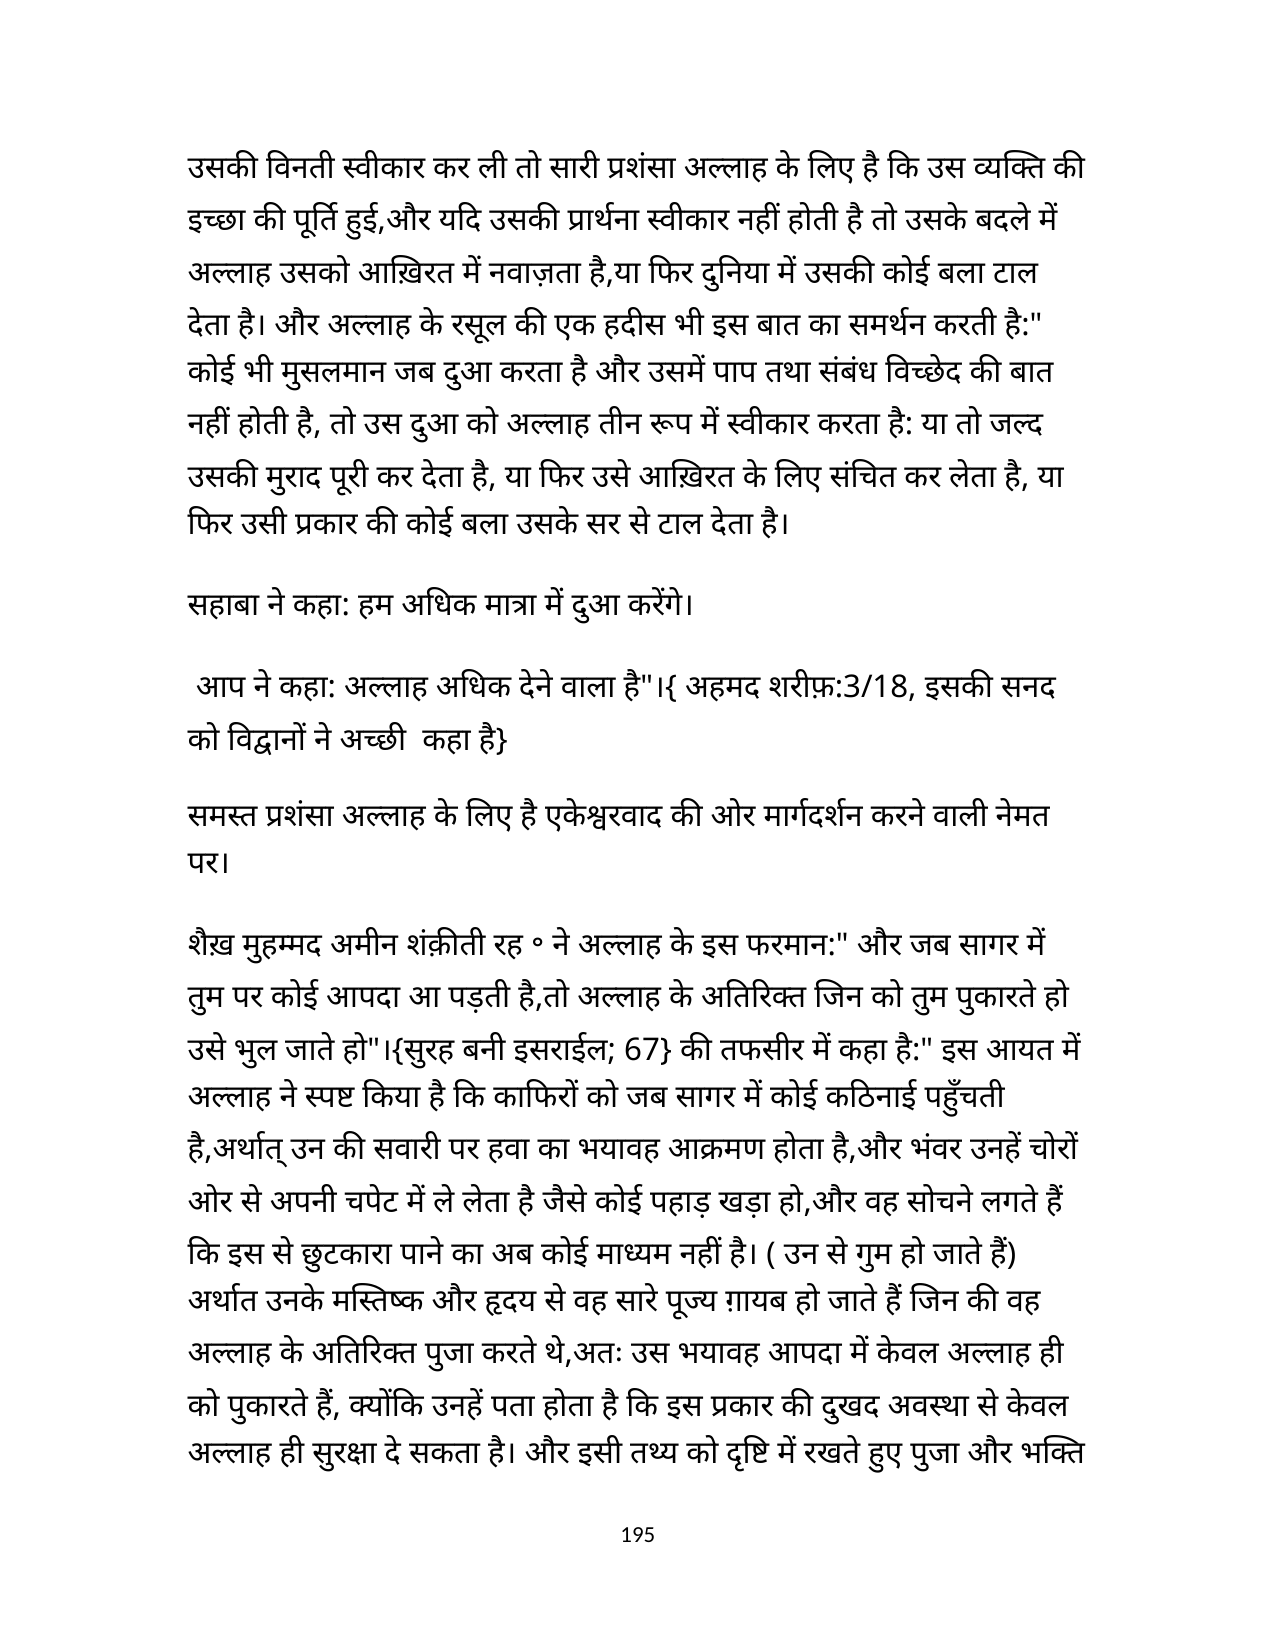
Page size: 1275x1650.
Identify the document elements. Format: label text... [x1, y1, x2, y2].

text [187, 150, 1087, 547]
text समस्त प्रशंसा अल्लाह के लिए है एकेश्वरवाद की ओर मार्गदर्शन करने वाली नेमत पर। [187, 799, 1087, 886]
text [187, 922, 1087, 1476]
text सहाबा ने कहा: हम अधिक मात्रा में दुआ करेंगे। [187, 582, 1087, 628]
text आप ने कहा: अल्लाह अधिक देने वाला है"।{ अहमद शरीफ़:3/18, इसकी सनद को विद्वानों ने अच्छी कहा है} [187, 664, 1087, 763]
